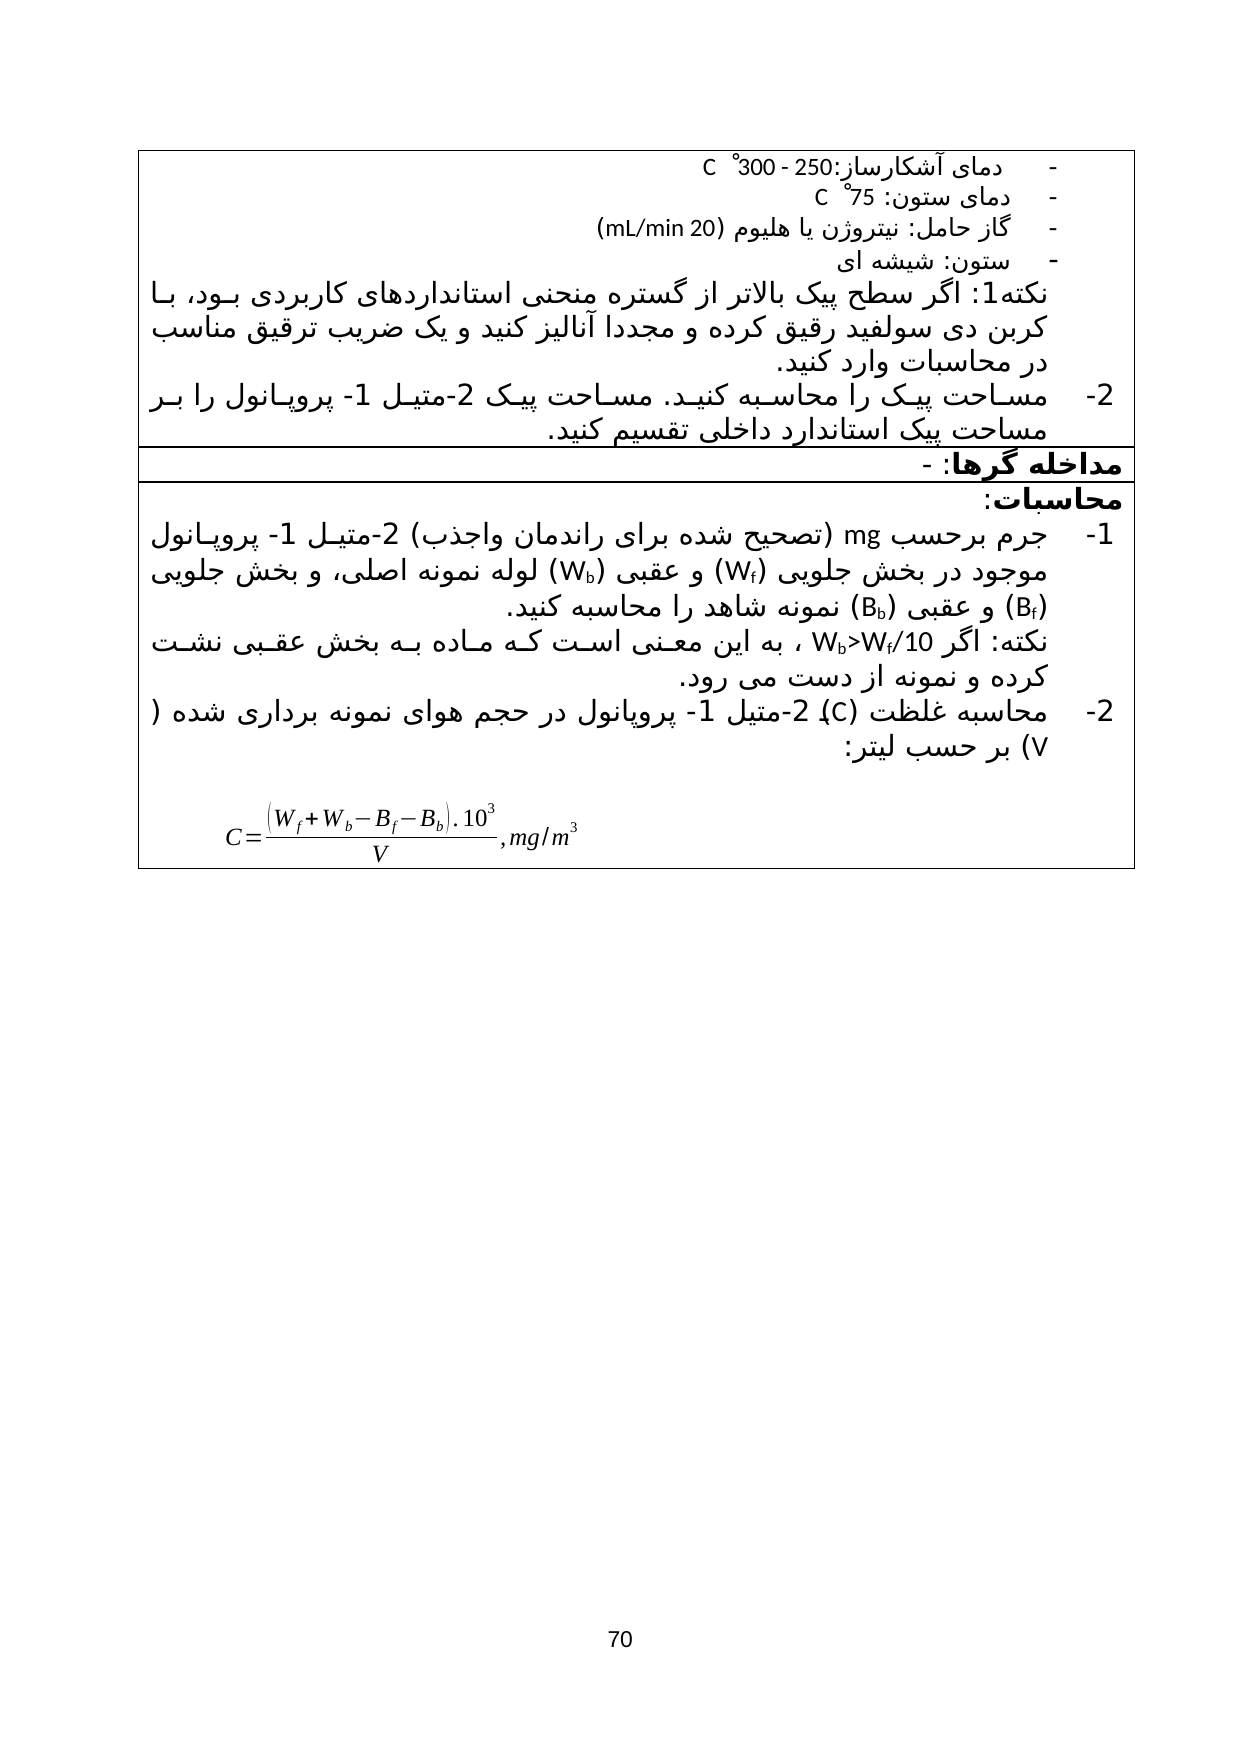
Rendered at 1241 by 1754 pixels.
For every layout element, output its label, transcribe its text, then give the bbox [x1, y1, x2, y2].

table_cell مداخله گرها: - [139, 448, 1134, 481]
table_cell محاسبات: جرم برحسب mg (تصحیح شده برای راندمان واجذب) 2-متیل 1- پروپانول موجود در بخش جلویی (Wf) و عقبی (Wb) لوله نمونه اصلی، و بخش جلویی (Bf) و عقبی (Bb) نمونه شاهد را محاسبه کنید. نکته: اگر Wb>Wf/10 ، به این معنی است که ماده به بخش عقبی نشت کرده و نمونه از دست می رود. محاسبه غلظت (C) 2-متیل 1- پروپانول در حجم هوای نمونه برداری شده (V) بر حسب لیتر: [139, 483, 1134, 867]
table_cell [139, 151, 1134, 446]
